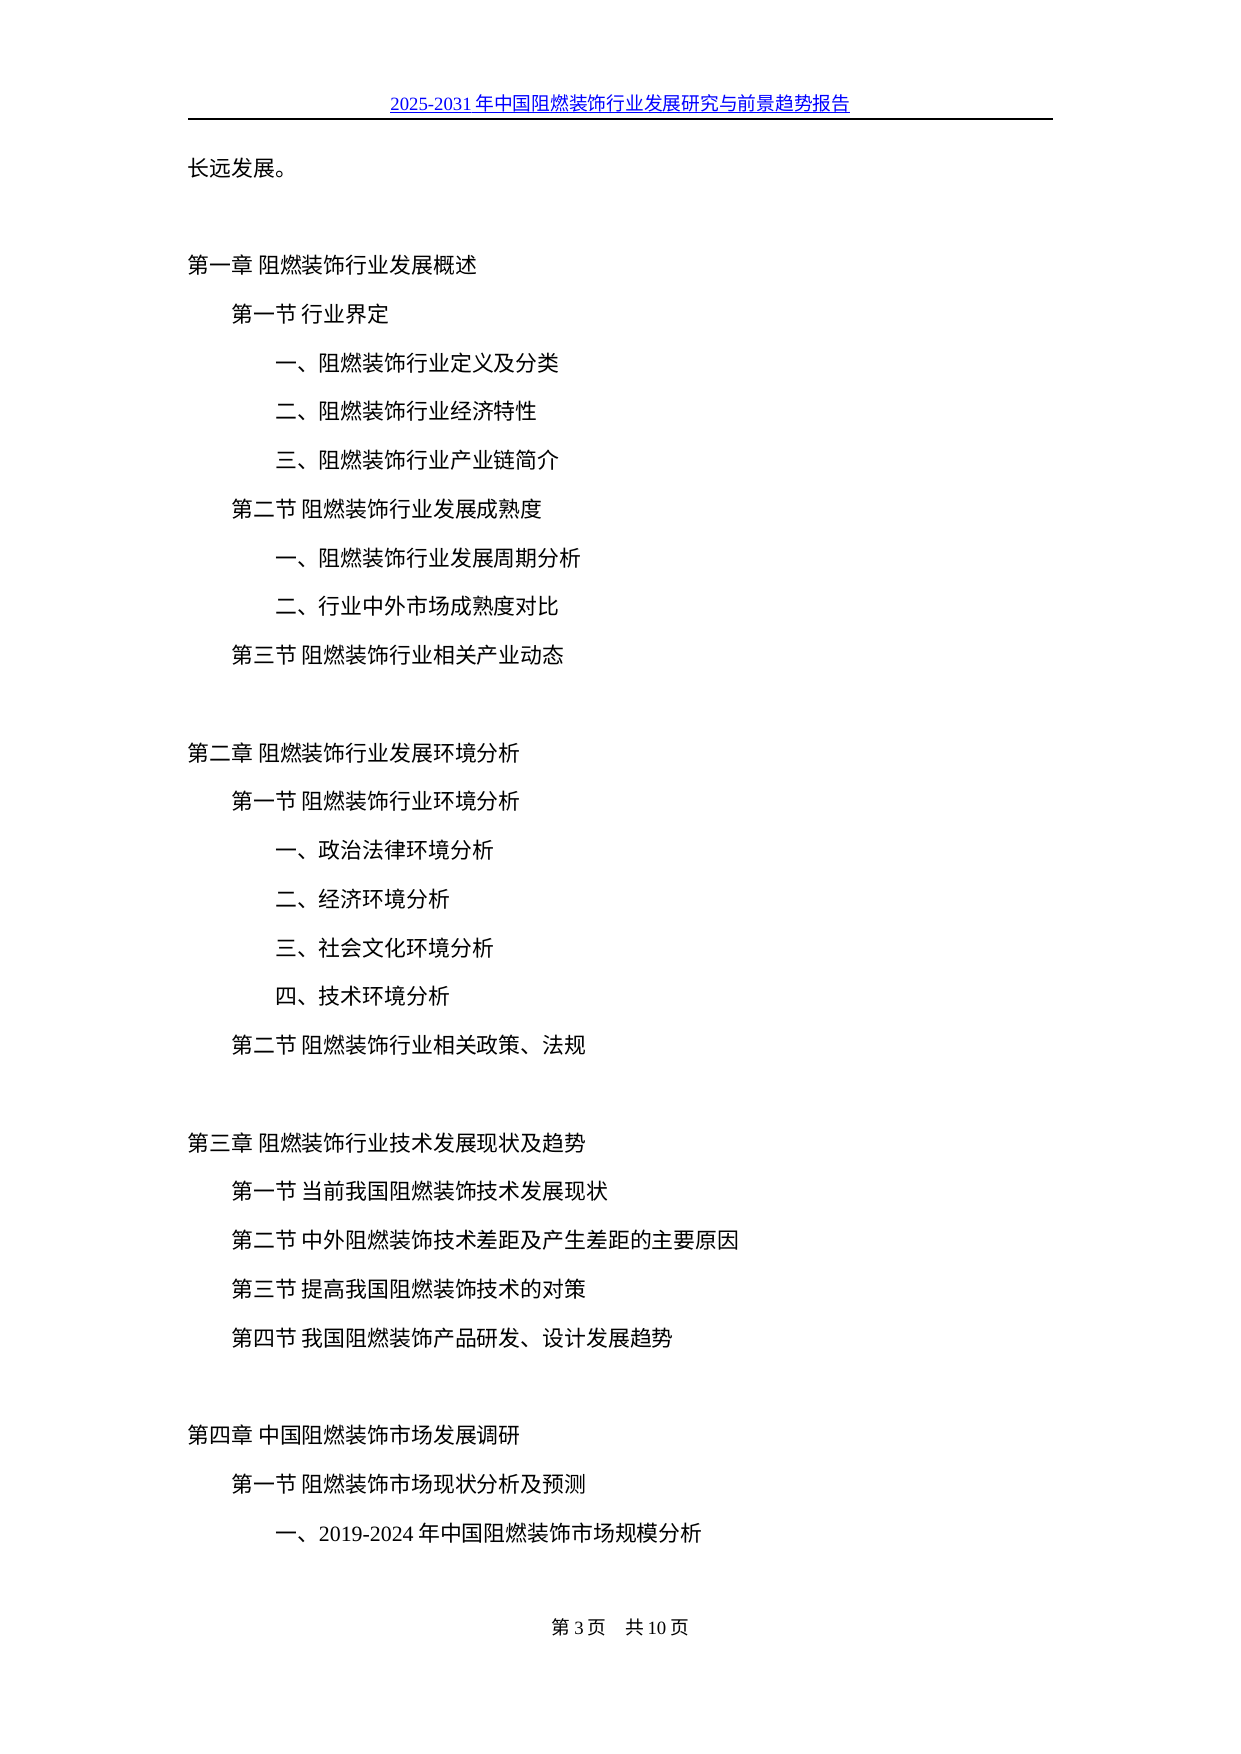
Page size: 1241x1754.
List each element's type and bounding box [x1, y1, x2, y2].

text [187, 150, 1053, 1548]
